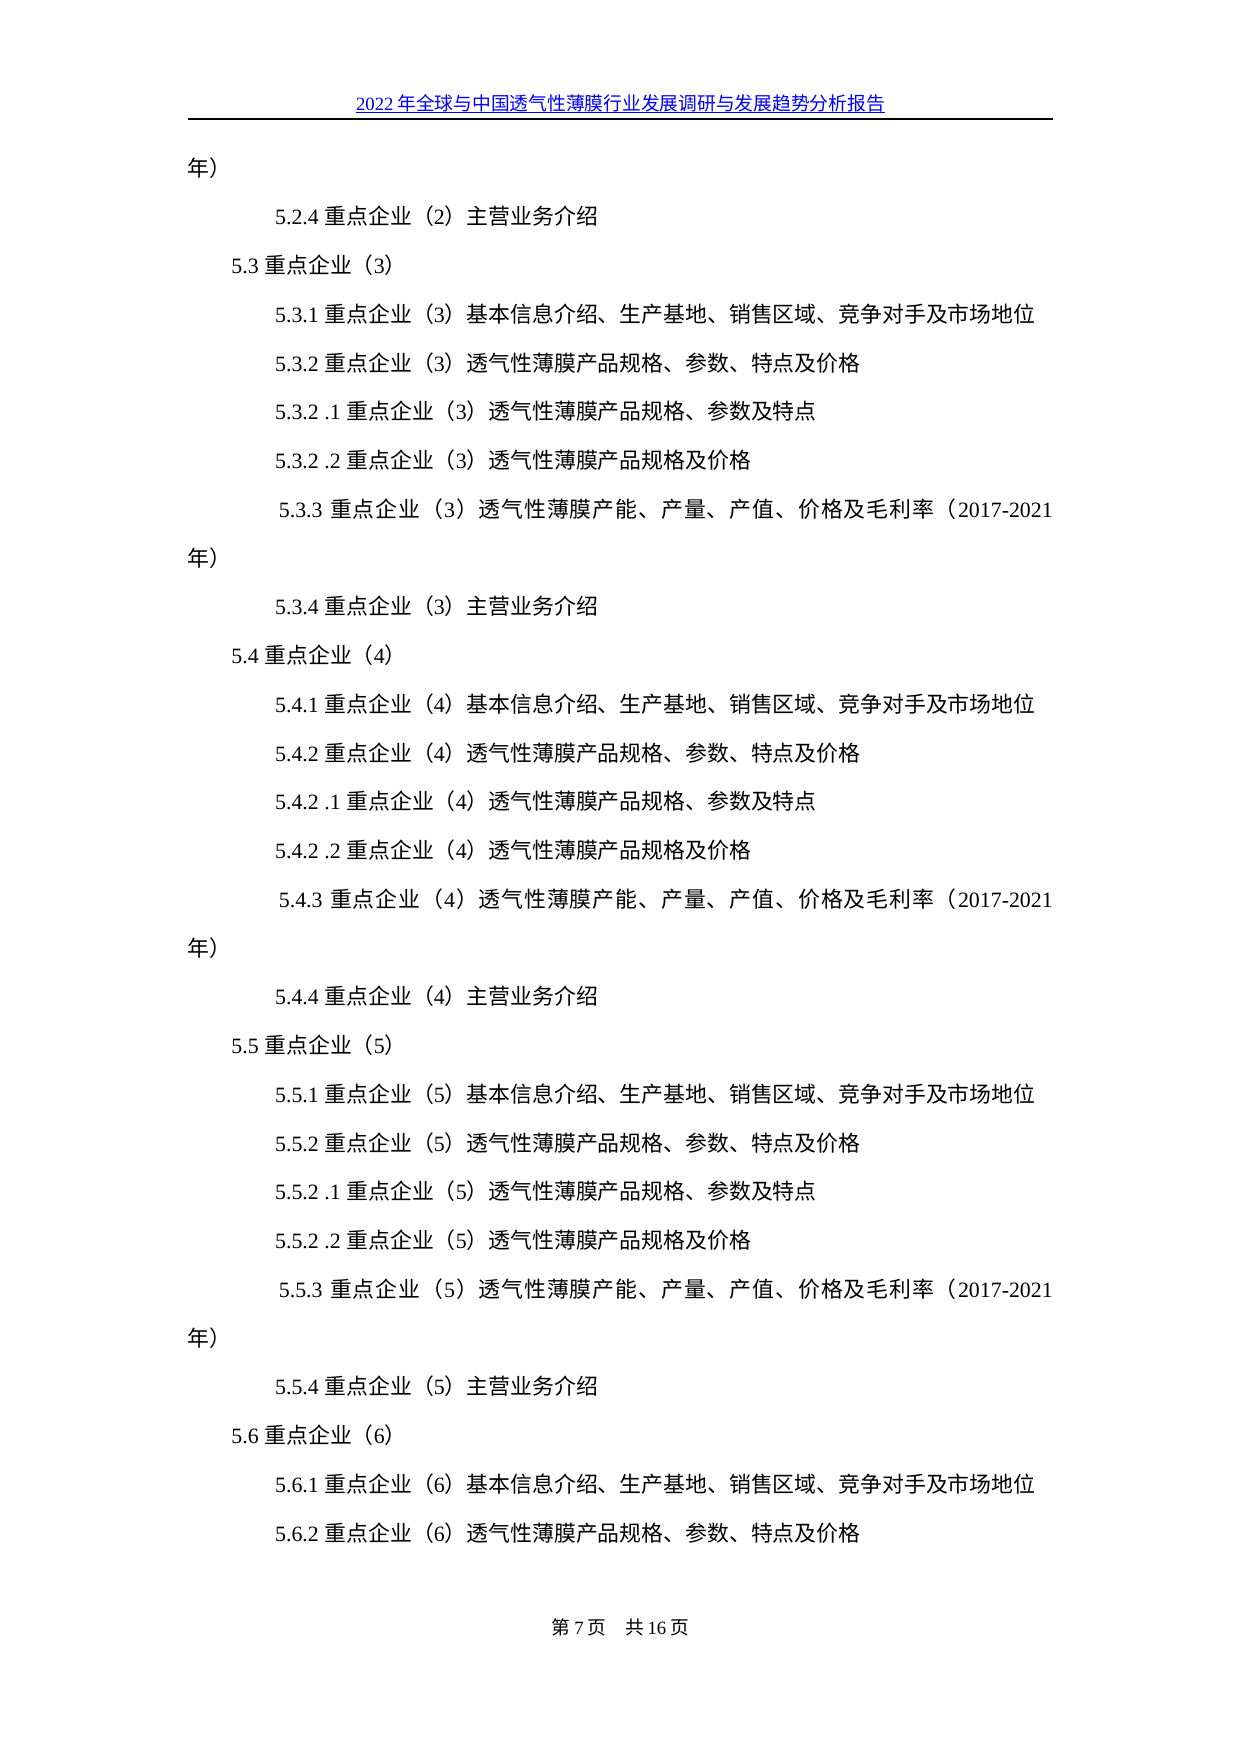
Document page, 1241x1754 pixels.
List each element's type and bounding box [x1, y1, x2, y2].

text [187, 150, 1053, 1548]
